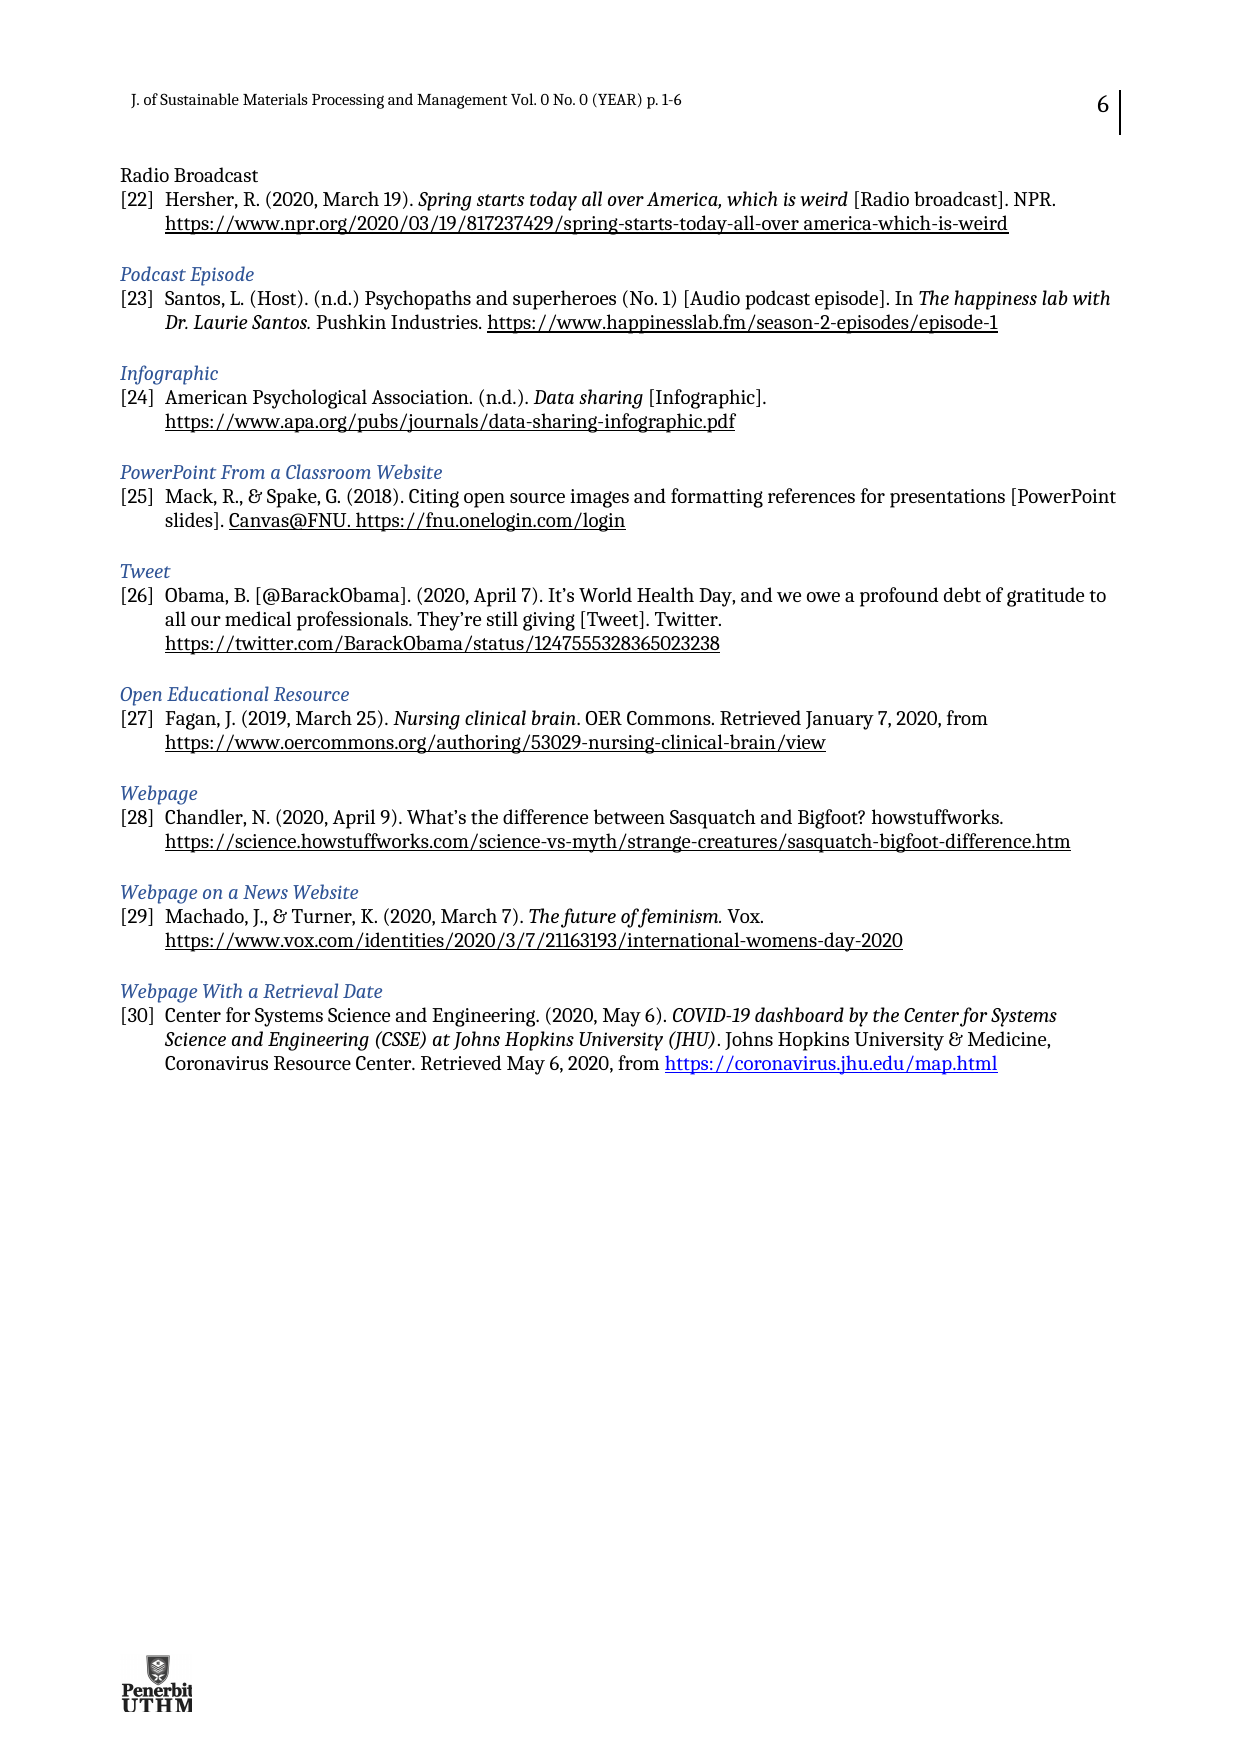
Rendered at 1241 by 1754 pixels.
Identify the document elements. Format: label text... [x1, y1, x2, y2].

text Open Educational Resource [120, 683, 1120, 707]
text Webpage With a Retrieval Date [120, 980, 1120, 1004]
text Mack, R., & Spake, G. (2018). Citing open source images and formatting references for presentations [PowerPoint slides]. Canvas@FNU. https://fnu.onelogin.com/login [120, 485, 1120, 533]
text Infographic [120, 362, 1120, 386]
text Tweet [120, 560, 1120, 584]
text Chandler, N. (2020, April 9). What’s the difference between Sasquatch and Bigfoot? howstuffworks. [120, 806, 1120, 830]
text Hersher, R. (2020, March 19). Spring starts today all over America, which is weird [Radio broadcast]. NPR. [120, 188, 1120, 212]
text Webpage [120, 782, 1120, 806]
text https://www.npr.org/2020/03/19/817237429/spring-starts-today-all-over america-which-is-weird [120, 212, 1120, 236]
text Obama, B. [@BarackObama]. (2020, April 7). It’s World Health Day, and we owe a profound debt of gratitude to all our medical professionals. They’re still giving [Tweet]. Twitter. https://twitter.com/BarackObama/status/1247555328365023238 [120, 584, 1120, 656]
text Podcast Episode [120, 263, 1120, 287]
list Radio Broadcast [120, 164, 1120, 188]
text https://science.howstuffworks.com/science-vs-myth/strange-creatures/sasquatch-bigfoot-difference.htm [120, 830, 1120, 854]
text American Psychological Association. (n.d.). Data sharing [Infographic]. https://www.apa.org/pubs/journals/data-sharing-infographic.pdf [120, 386, 1120, 434]
text Santos, L. (Host). (n.d.) Psychopaths and superheroes (No. 1) [Audio podcast episode]. In The happiness lab with Dr. Laurie Santos. Pushkin Industries. https://www.happinesslab.fm/season-2-episodes/episode-1 [120, 287, 1120, 335]
text Center for Systems Science and Engineering. (2020, May 6). COVID-19 dashboard by the Center for Systems Science and Engineering (CSSE) at Johns Hopkins University (JHU). Johns Hopkins University & Medicine, Coronavirus Resource Center. Retrieved May 6, 2020, from https://coronavirus.jhu.edu/map.html [120, 1004, 1120, 1076]
text Webpage on a News Website [120, 881, 1120, 905]
text Machado, J., & Turner, K. (2020, March 7). The future of feminism. Vox. https://www.vox.com/identities/2020/3/7/21163193/international-womens-day-2020 [120, 905, 1120, 953]
text Fagan, J. (2019, March 25). Nursing clinical brain. OER Commons. Retrieved January 7, 2020, from https://www.oercommons.org/authoring/53029-nursing-clinical-brain/view [120, 707, 1120, 755]
text PowerPoint From a Classroom Website [120, 461, 1120, 485]
picture [120, 1654, 192, 1711]
